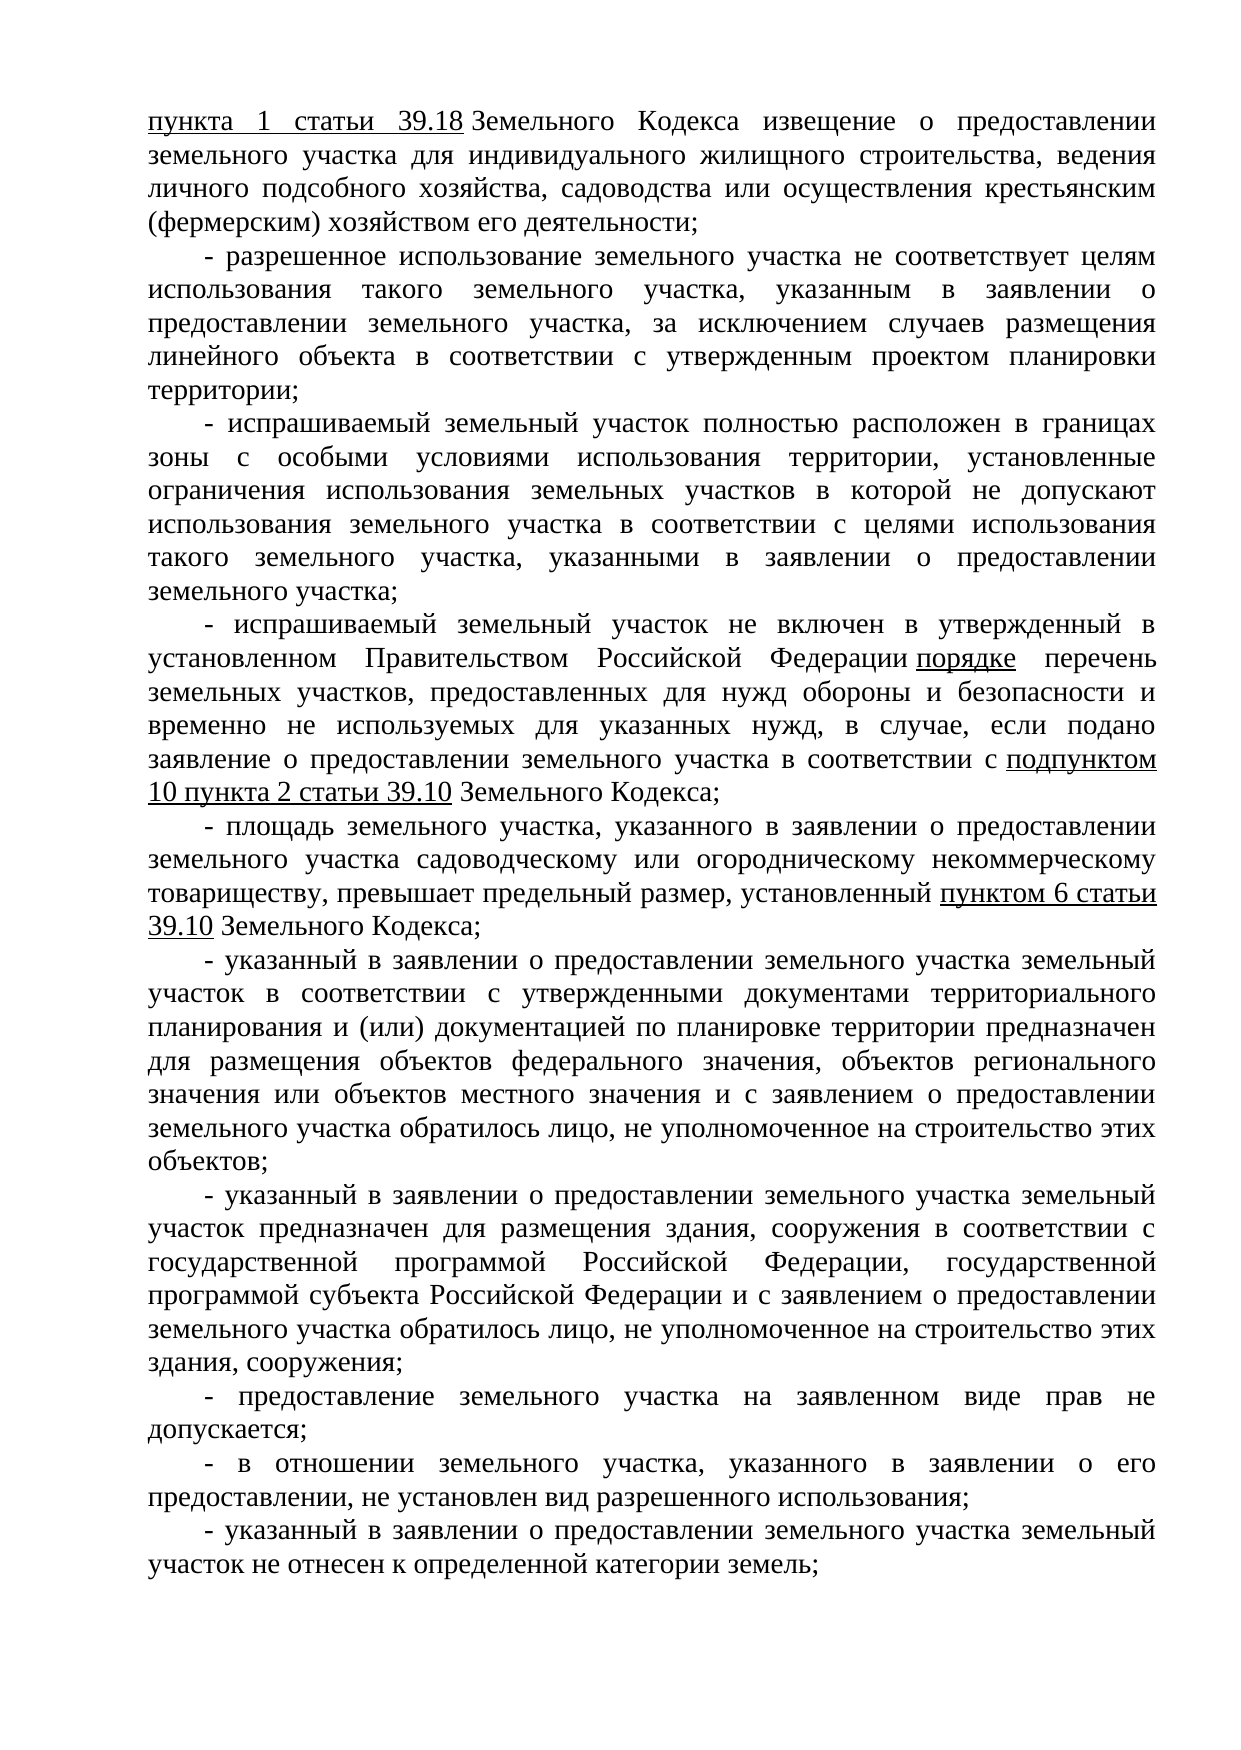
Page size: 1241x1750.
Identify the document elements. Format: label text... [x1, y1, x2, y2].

text - разрешенное использование земельного участка не соответствует целям использования такого земельного участка, указанным в заявлении о предоставлении земельного участка, за исключением случаев размещения линейного объекта в соответствии с утвержденным проектом планировки территории; [148, 238, 1157, 405]
text - указанный в заявлении о предоставлении земельного участка земельный участок предназначен для размещения здания, сооружения в соответствии с государственной программой Российской Федерации, государственной программой субъекта Российской Федерации и с заявлением о предоставлении земельного участка обратилось лицо, не уполномоченное на строительство этих здания, сооружения; [148, 1177, 1157, 1378]
text - испрашиваемый земельный участок полностью расположен в границах зоны с особыми условиями использования территории, установленные ограничения использования земельных участков в которой не допускают использования земельного участка в соответствии с целями использования такого земельного участка, указанными в заявлении о предоставлении земельного участка; [148, 405, 1157, 607]
text - в отношении земельного участка, указанного в заявлении о его предоставлении, не установлен вид разрешенного использования; [148, 1445, 1157, 1512]
text - предоставление земельного участка на заявленном виде прав не допускается; [148, 1378, 1157, 1445]
text - испрашиваемый земельный участок не включен в утвержденный в установленном Правительством Российской Федерации порядке перечень земельных участков, предоставленных для нужд обороны и безопасности и временно не используемых для указанных нужд, в случае, если подано заявление о предоставлении земельного участка в соответствии с подпунктом 10 пункта 2 статьи 39.10 Земельного Кодекса; [148, 607, 1157, 808]
text - указанный в заявлении о предоставлении земельного участка земельный участок в соответствии с утвержденными документами территориального планирования и (или) документацией по планировке территории предназначен для размещения объектов федерального значения, объектов регионального значения или объектов местного значения и с заявлением о предоставлении земельного участка обратилось лицо, не уполномоченное на строительство этих объектов; [148, 942, 1157, 1177]
text - указанный в заявлении о предоставлении земельного участка земельный участок не отнесен к определенной категории земель; [148, 1512, 1157, 1579]
text - площадь земельного участка, указанного в заявлении о предоставлении земельного участка садоводческому или огородническому некоммерческому товариществу, превышает предельный размер, установленный пунктом 6 статьи 39.10 Земельного Кодекса; [148, 808, 1157, 942]
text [148, 103, 1157, 238]
